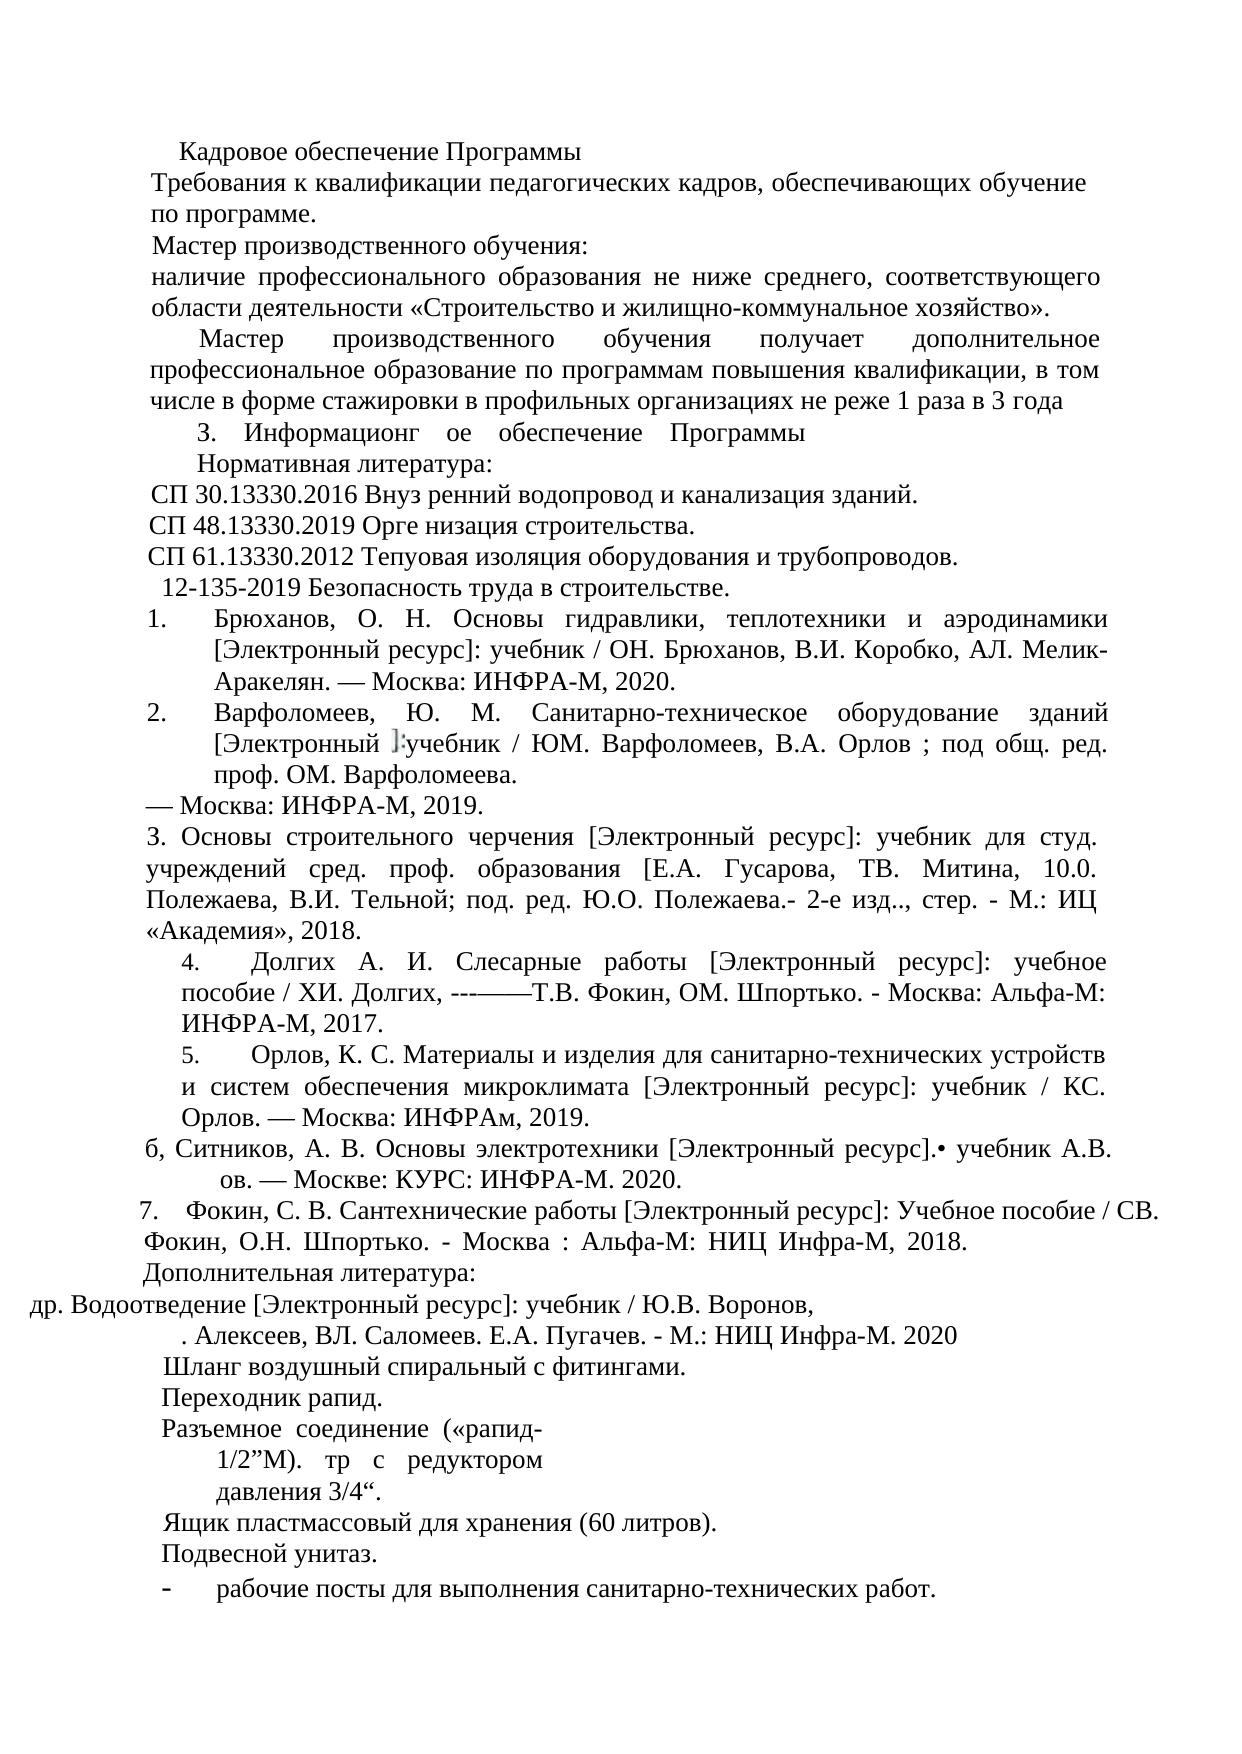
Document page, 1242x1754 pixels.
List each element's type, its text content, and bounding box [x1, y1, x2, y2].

list Долгих А. И. Слесарные работы [Электронный ресурс]: учебное пособие / ХИ. Долгих, ---——Т.В. Фокин, ОМ. Шпортько. - Москва: Альфа-М: ИНФРА-М, 2017. [181, 945, 1107, 1038]
text др. Водоотведение [Электронный ресурс]: учебник / Ю.В. Воронов, [29, 1288, 1102, 1319]
text 12-135-2019 Безопасность труда в строительстве. [161, 571, 1113, 602]
text . Алексеев, ВЛ. Саломеев. Е.А. Пугачев. - М.: НИЦ Инфра-М. 2020 [181, 1319, 1113, 1350]
text наличие профессионального образования не ниже среднего, соответствующего области деятельности «Строительство и жилищно-коммунальное хозяйство». [151, 260, 1102, 322]
text 7. Фокин, С. В. Сантехнические работы [Электронный ресурс]: Учебное пособие / СВ. [29, 1194, 1234, 1225]
text б, Ситников, А. В. Основы электротехники [Электронный ресурс].• учебник А.В. ов. — Москве: КУРС: ИНФРА-М. 2020. [144, 1132, 1113, 1194]
text Фокин, О.Н. Шпортько. - Москва : Альфа-М: НИЦ Инфра-М, 2018. Дополнительная литература: [143, 1225, 970, 1288]
text Переходник рапид. [161, 1381, 1113, 1412]
text — Москва: ИНФРА-М, 2019. [146, 789, 1113, 821]
list Варфоломеев, Ю. М. Санитарно-техническое оборудование зданий [Электронный учебник / ЮМ. Варфоломеев, В.А. Орлов ; под общ. ред. проф. ОМ. Варфоломеева. [147, 696, 1109, 789]
text Кадровое обеспечение Программы [178, 135, 1234, 166]
text Требования к квалификации педагогических кадров, обеспечивающих обучение по программе. [151, 166, 1088, 229]
list Брюханов, О. Н. Основы гидравлики, теплотехники и аэродинамики [Электронный ресурс]: учебник / ОН. Брюханов, В.И. Коробко, АЛ. Мелик-Аракелян. — Москва: ИНФРА-М, 2020. [147, 602, 1109, 696]
text Подвесной унитаз. [161, 1537, 1113, 1568]
text Ящик пластмассовый для хранения (60 литров). [162, 1506, 1186, 1537]
text Мастер производственного обучения: [152, 229, 1113, 260]
text З. Основы строительного черчения [Электронный ресурс]: учебник для студ. учреждений сред. проф. образования [Е.А. Гусарова, ТВ. Митина, 10.0. Полежаева, В.И. Тельной; под. ред. Ю.О. Полежаева.- 2-е изд.., стер. - М.: ИЦ «Академия», 2018. [146, 821, 1099, 945]
text Мастер производственного обучения получает дополнительное профессиональное образование по программам повышения квалификации, в том числе в форме стажировки в профильных организациях не реже 1 раза в 3 года [149, 322, 1101, 416]
text З. Информационг ое обеспечение Программы Нормативная литература: [197, 416, 806, 478]
picture [391, 728, 406, 753]
text Разъемное соединение («рапид-1/2”М). тр с редуктором давления 3/4“. [161, 1412, 543, 1506]
text СП 48.13330.2019 Орге низация строительства. [148, 509, 1113, 540]
text Шланг воздушный спиральный с фитингами. [162, 1350, 1186, 1381]
list рабочие посты для выполнения санитарно-технических работ. [161, 1568, 1113, 1604]
text СП 61.13330.2012 Тепуовая изоляция оборудования и трубопроводов. [147, 540, 1113, 571]
list Орлов, К. С. Материалы и изделия для санитарно-технических устройств и систем обеспечения микроклимата [Электронный ресурс]: учебник / КС. Орлов. — Москва: ИНФРАм, 2019. [181, 1038, 1107, 1132]
text СП 30.13330.2016 Внуз ренний водопровод и канализация зданий. [149, 478, 1186, 509]
